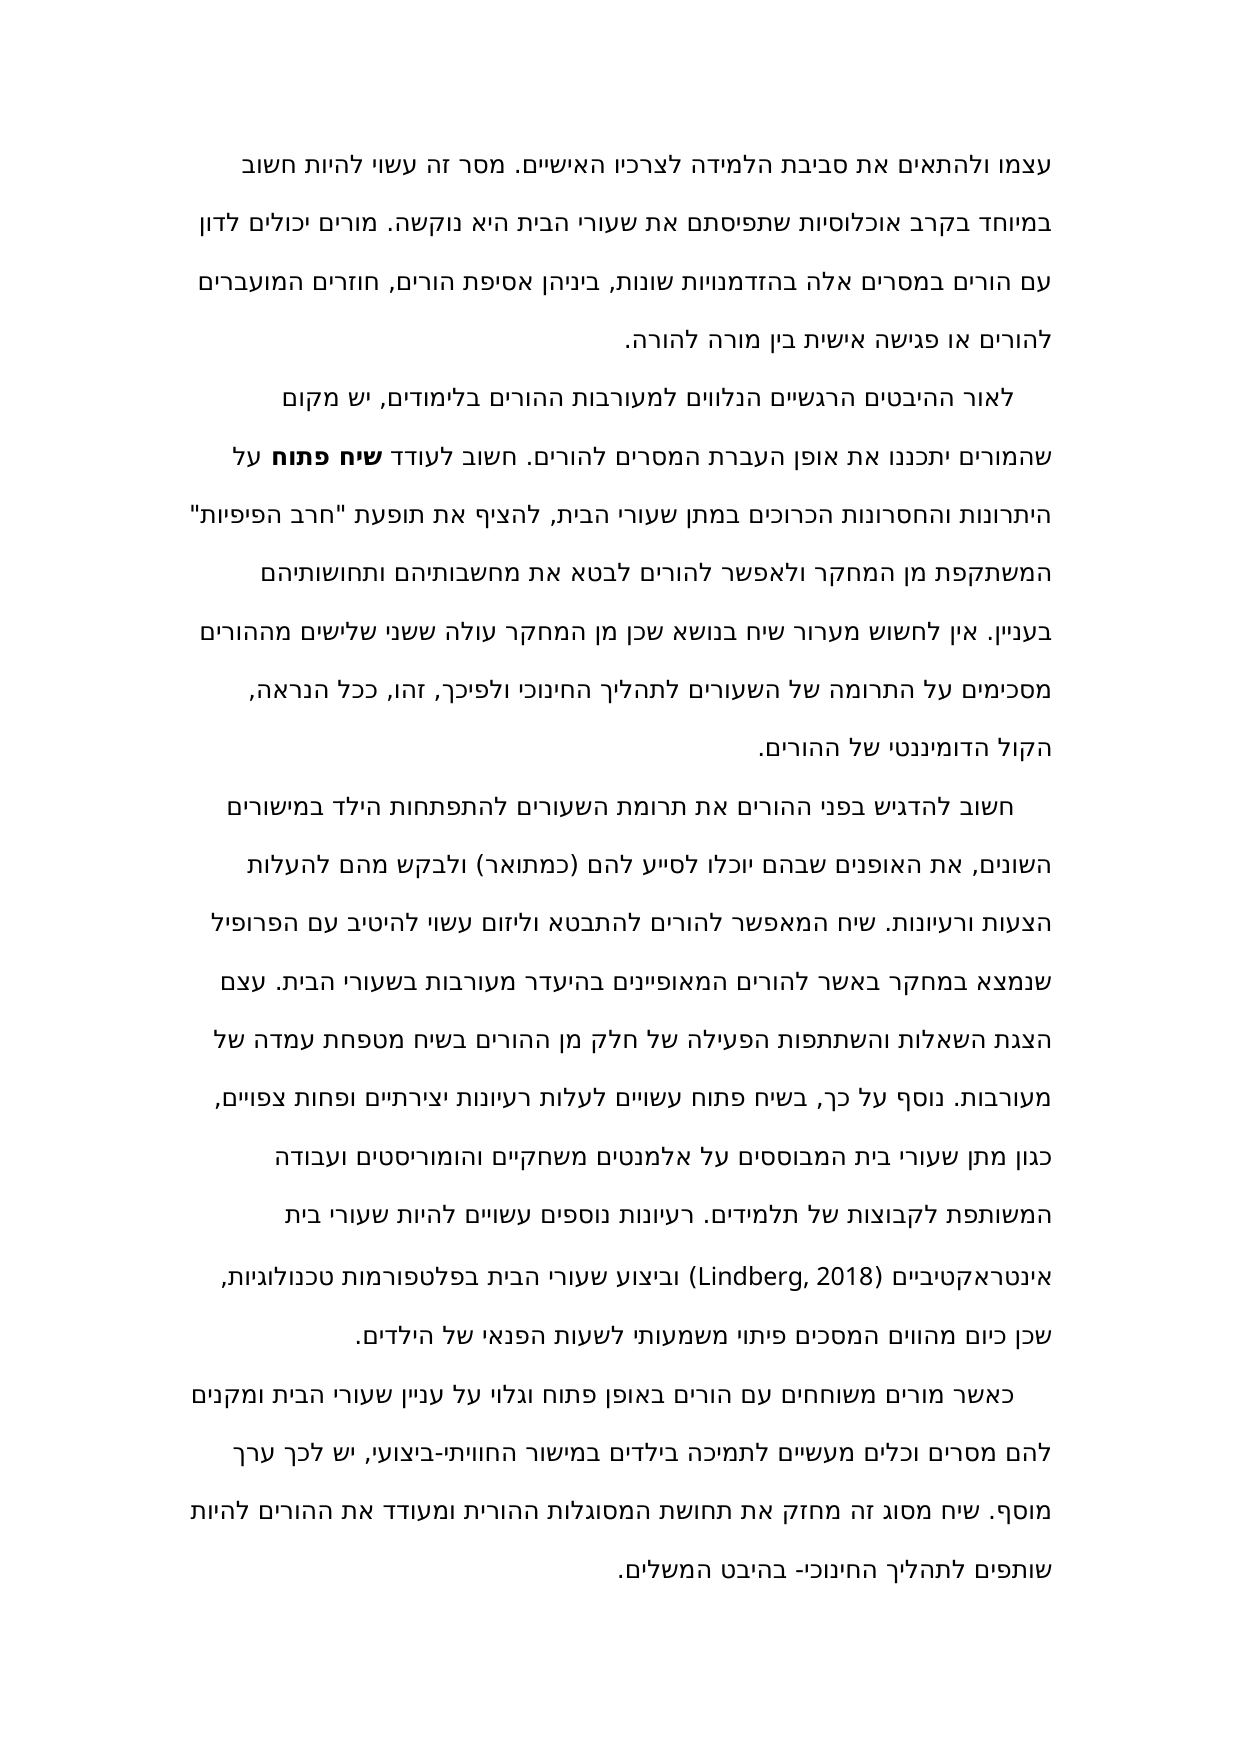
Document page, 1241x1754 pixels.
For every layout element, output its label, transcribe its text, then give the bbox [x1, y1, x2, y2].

text כאשר מורים משוחחים עם הורים באופן פתוח וגלוי על עניין שעורי הבית ומקנים להם מסרים וכלים מעשיים לתמיכה בילדים במישור החוויתי-ביצועי, יש לכך ערך מוסף. שיח מסוג זה מחזק את תחושת המסוגלות ההורית ומעודד את ההורים להיות שותפים לתהליך החינוכי- בהיבט המשלים. [187, 1380, 1053, 1584]
text לאור ההיבטים הרגשיים הנלווים למעורבות ההורים בלימודים, יש מקום שהמורים יתכננו את אופן העברת המסרים להורים. חשוב לעודד שיח פתוח על היתרונות והחסרונות הכרוכים במתן שעורי הבית, להציף את תופעת "חרב הפיפיות" המשתקפת מן המחקר ולאפשר להורים לבטא את מחשבותיהם ותחושותיהם בעניין. אין לחשוש מערור שיח בנושא שכן מן המחקר עולה ששני שלישים מההורים מסכימים על התרומה של השעורים לתהליך החינוכי ולפיכך, זהו, ככל הנראה, הקול הדומיננטי של ההורים. [187, 383, 1053, 762]
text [187, 150, 1053, 354]
text חשוב להדגיש בפני ההורים את תרומת השעורים להתפתחות הילד במישורים השונים, את האופנים שבהם יוכלו לסייע להם (כמתואר) ולבקש מהם להעלות הצעות ורעיונות. שיח המאפשר להורים להתבטא וליזום עשוי להיטיב עם הפרופיל שנמצא במחקר באשר להורים המאופיינים בהיעדר מעורבות בשעורי הבית. עצם הצגת השאלות והשתתפות הפעילה של חלק מן ההורים בשיח מטפחת עמדה של מעורבות. נוסף על כך, בשיח פתוח עשויים לעלות רעיונות יצירתיים ופחות צפויים, כגון מתן שעורי בית המבוססים על אלמנטים משחקיים והומוריסטים ועבודה המשותפת לקבוצות של תלמידים. רעיונות נוספים עשויים להיות שעורי בית אינטראקטיביים (Lindberg, 2018) וביצוע שעורי הבית בפלטפורמות טכנולוגיות, שכן כיום מהווים המסכים פיתוי משמעותי לשעות הפנאי של הילדים. [187, 792, 1053, 1351]
